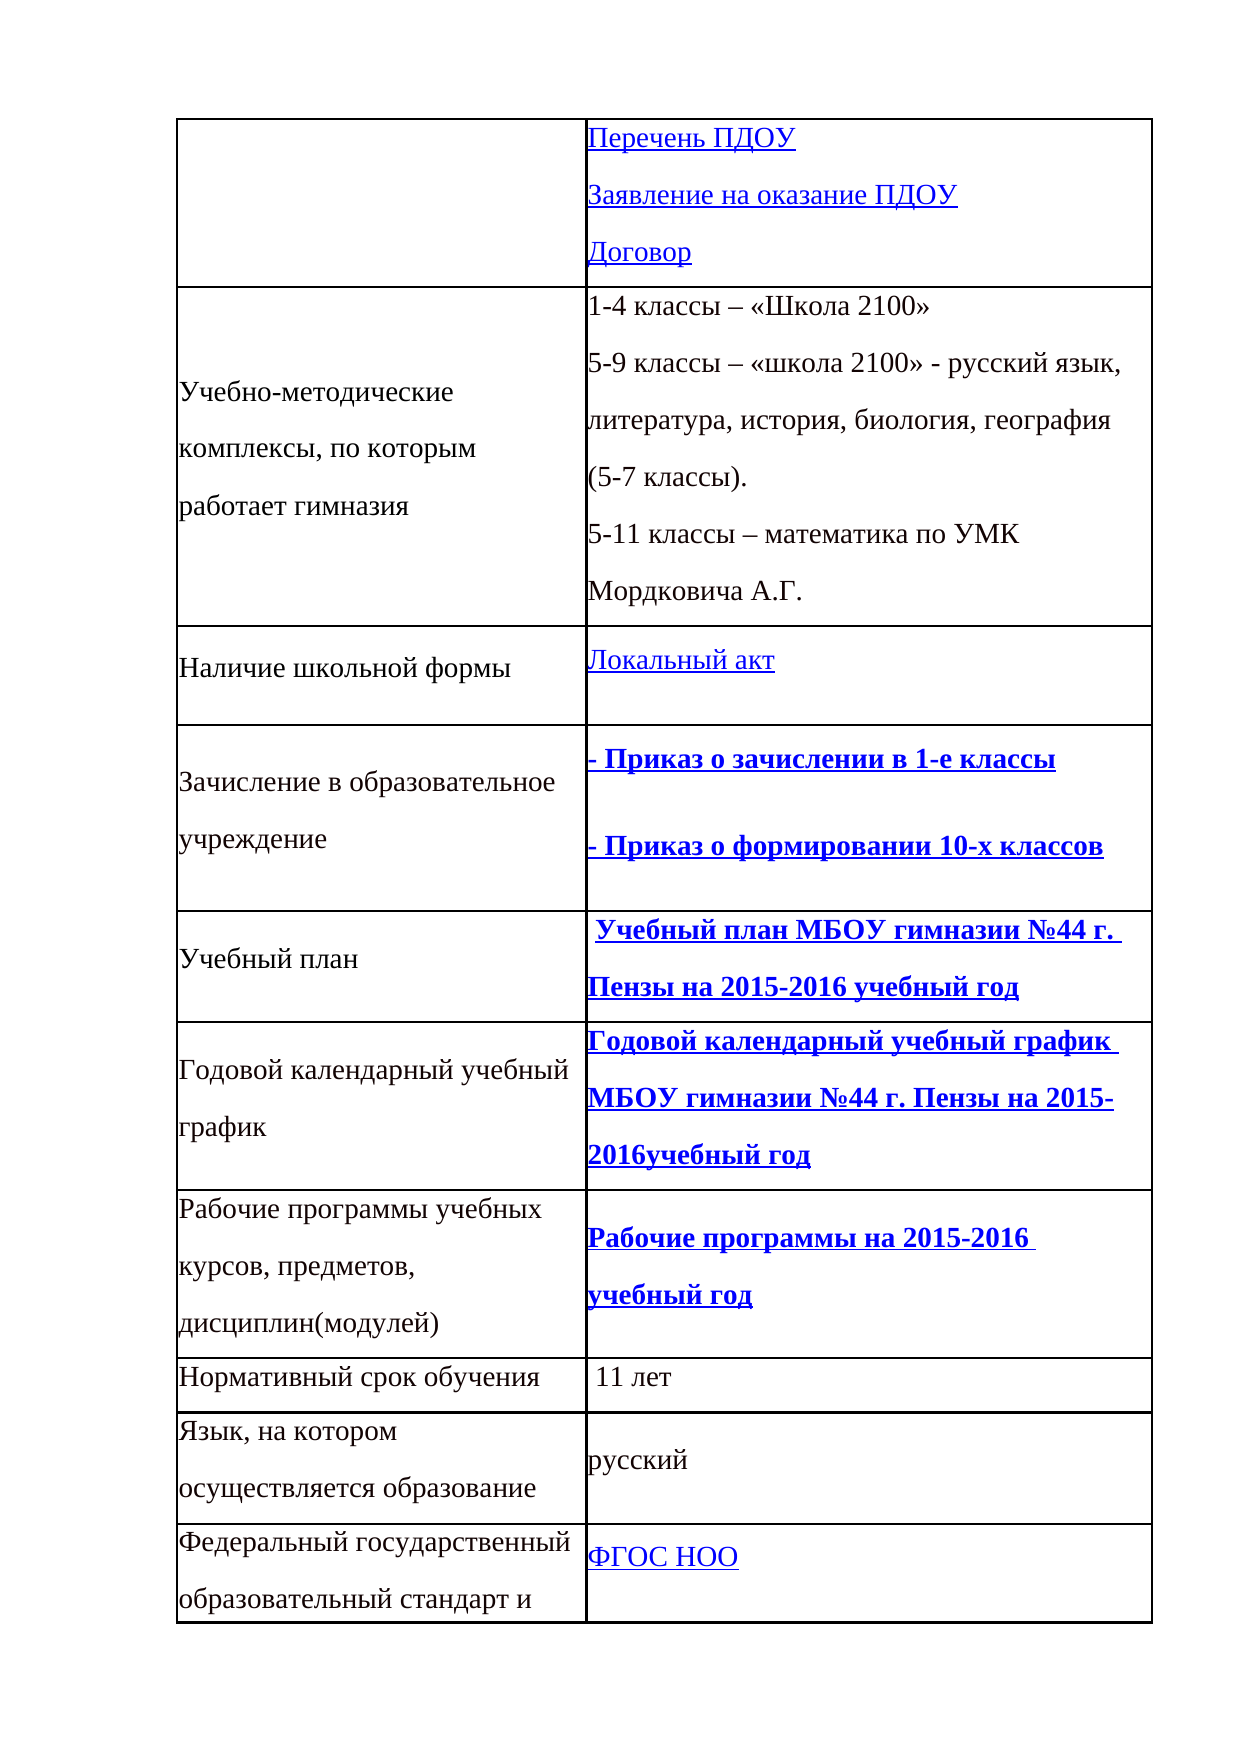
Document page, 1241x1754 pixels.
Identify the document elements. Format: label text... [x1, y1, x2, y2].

table_cell - Приказ о зачислении в 1-е классы - Приказ о формировании 10-х классов [588, 726, 1151, 910]
table_cell Нормативный срок обучения [178, 1359, 585, 1411]
table_cell Учебно-методические комплексы, по которым работает гимназия [178, 288, 585, 625]
table_cell Годовой календарный учебный график [178, 1023, 585, 1189]
table_cell Учебный план [178, 912, 585, 1021]
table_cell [588, 120, 1151, 286]
table_cell Годовой календарный учебный график МБОУ гимназии №44 г. Пензы на 2015-2016учебный год [588, 1023, 1151, 1189]
table_cell Рабочие программы на 2015-2016 учебный год [588, 1191, 1151, 1357]
table_cell Зачисление в образовательное учреждение [178, 726, 585, 910]
table_cell Учебный план МБОУ гимназии №44 г. Пензы на 2015-2016 учебный год [588, 912, 1151, 1021]
table_cell 11 лет [588, 1359, 1151, 1411]
table_cell Язык, на котором осуществляется образование [178, 1414, 585, 1522]
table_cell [178, 1525, 585, 1621]
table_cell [588, 1525, 1151, 1621]
table_cell 1-4 классы – «Школа 2100» 5-9 классы – «школа 2100» - русский язык, литература, история, биология, география (5-7 классы). 5-11 классы – математика по УМК Мордковича А.Г. [588, 288, 1151, 625]
table_cell русский [588, 1414, 1151, 1522]
table_cell Рабочие программы учебных курсов, предметов, дисциплин(модулей) [178, 1191, 585, 1357]
table_cell Локальный акт [588, 627, 1151, 724]
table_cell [178, 120, 585, 286]
table_cell Наличие школьной формы [178, 627, 585, 724]
